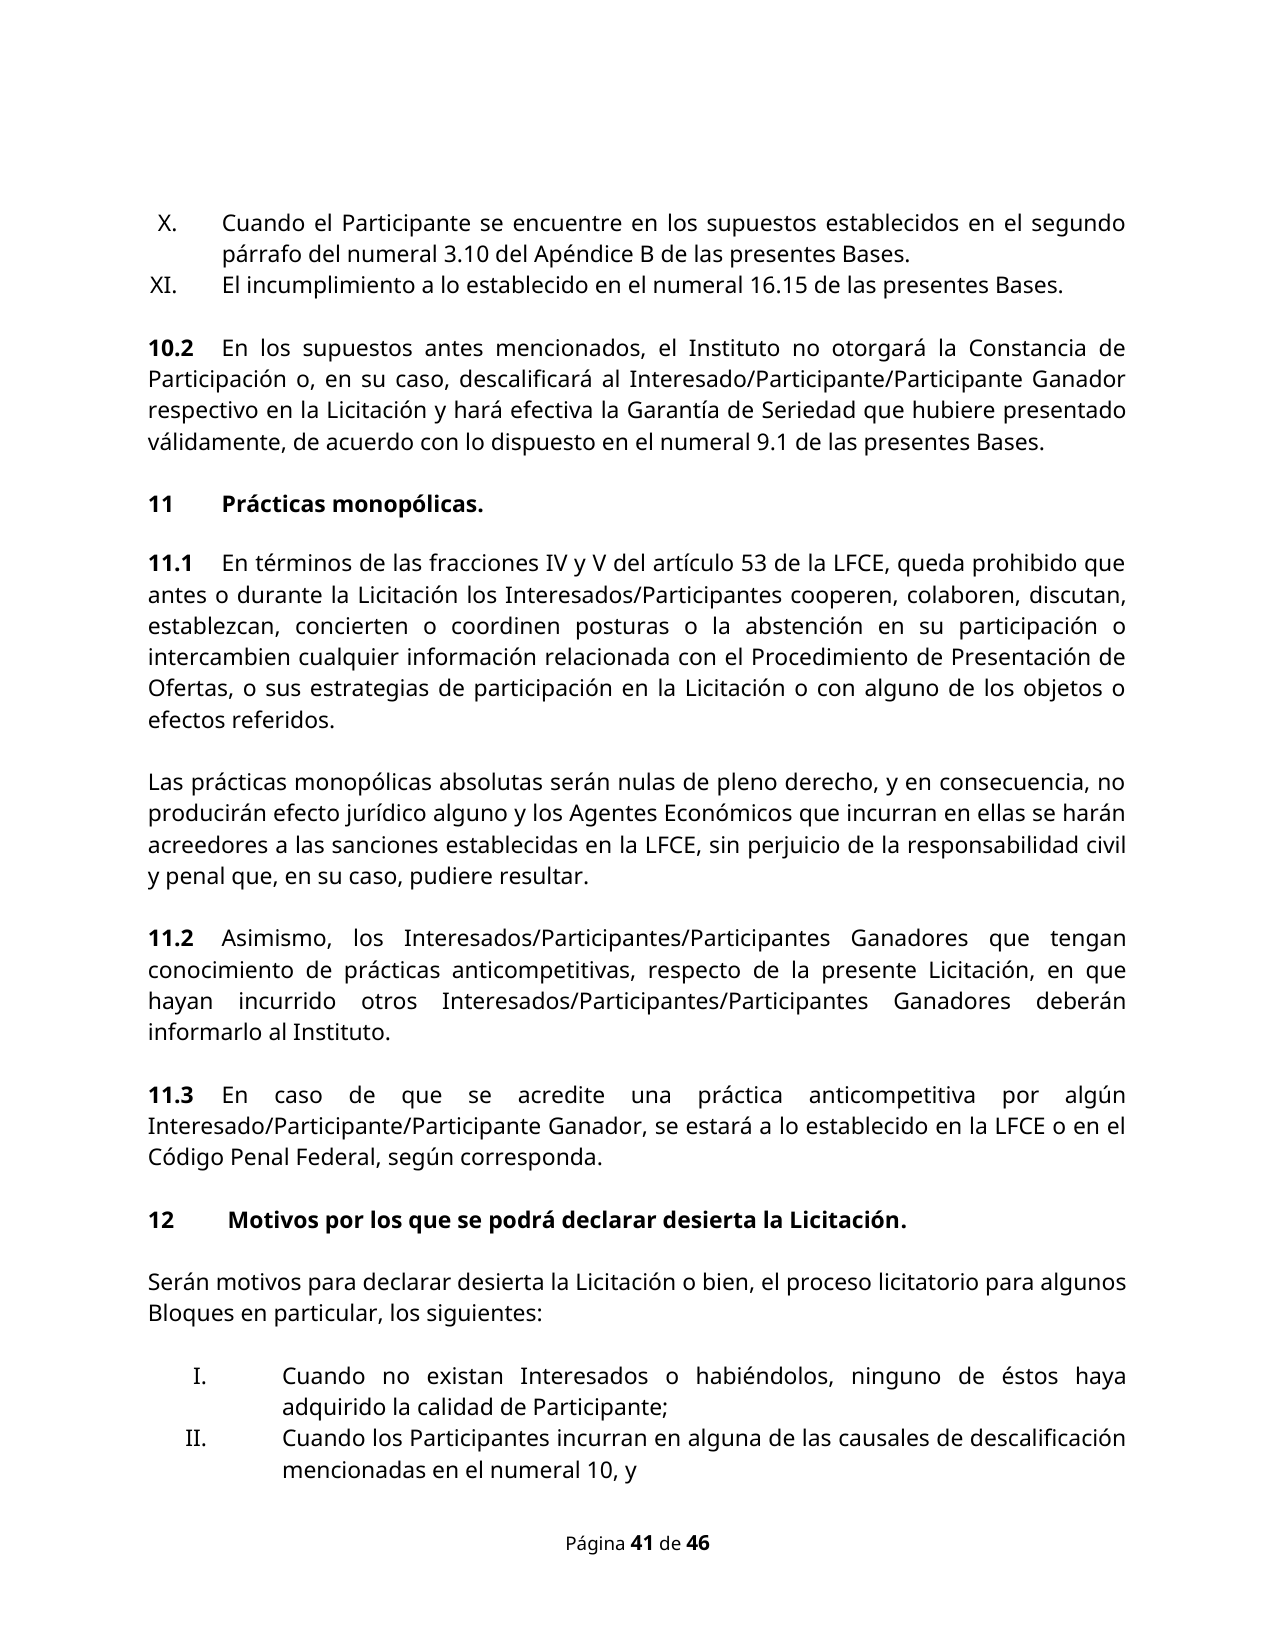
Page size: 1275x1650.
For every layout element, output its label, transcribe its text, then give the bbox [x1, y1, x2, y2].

text Las prácticas monopólicas absolutas serán nulas de pleno derecho, y en consecuencia, no producirán efecto jurídico alguno y los Agentes Económicos que incurran en ellas se harán acreedores a las sanciones establecidas en la LFCE, sin perjuicio de la responsabilidad civil y penal que, en su caso, pudiere resultar. [148, 766, 1127, 891]
list El incumplimiento a lo establecido en el numeral 16.15 de las presentes Bases. [177, 269, 1127, 301]
text Serán motivos para declarar desierta la Licitación o bien, el proceso licitatorio para algunos Bloques en particular, los siguientes: [148, 1266, 1127, 1328]
list Cuando el Participante se encuentre en los supuestos establecidos en el segundo párrafo del numeral 3.10 del Apéndice B de las presentes Bases. [177, 207, 1127, 269]
list En términos de las fracciones IV y V del artículo 53 de la LFCE, queda prohibido que antes o durante la Licitación los Interesados/Participantes cooperen, colaboren, discutan, establezcan, concierten o coordinen posturas o la abstención en su participación o intercambien cualquier información relacionada con el Procedimiento de Presentación de Ofertas, o sus estrategias de participación en la Licitación o con alguno de los objetos o efectos referidos. [148, 547, 1127, 735]
list Asimismo, los Interesados/Participantes/Participantes Ganadores que tengan conocimiento de prácticas anticompetitivas, respecto de la presente Licitación, en que hayan incurrido otros Interesados/Participantes/Participantes Ganadores deberán informarlo al Instituto. [148, 922, 1127, 1047]
list Cuando no existan Interesados o habiéndolos, ninguno de éstos haya adquirido la calidad de Participante; [207, 1360, 1127, 1422]
list En los supuestos antes mencionados, el Instituto no otorgará la Constancia de Participación o, en su caso, descalificará al Interesado/Participante/Participante Ganador respectivo en la Licitación y hará efectiva la Garantía de Seriedad que hubiere presentado válidamente, de acuerdo con lo dispuesto en el numeral 9.1 de las presentes Bases. [148, 332, 1127, 457]
subtitle Motivos por los que se podrá declarar desierta la Licitación. [148, 1203, 1127, 1235]
list Cuando los Participantes incurran en alguna de las causales de descalificación mencionadas en el numeral 10, y [207, 1422, 1127, 1485]
subtitle Prácticas monopólicas. [148, 488, 1127, 519]
list En caso de que se acredite una práctica anticompetitiva por algún Interesado/Participante/Participante Ganador, se estará a lo establecido en la LFCE o en el Código Penal Federal, según corresponda. [148, 1078, 1127, 1172]
